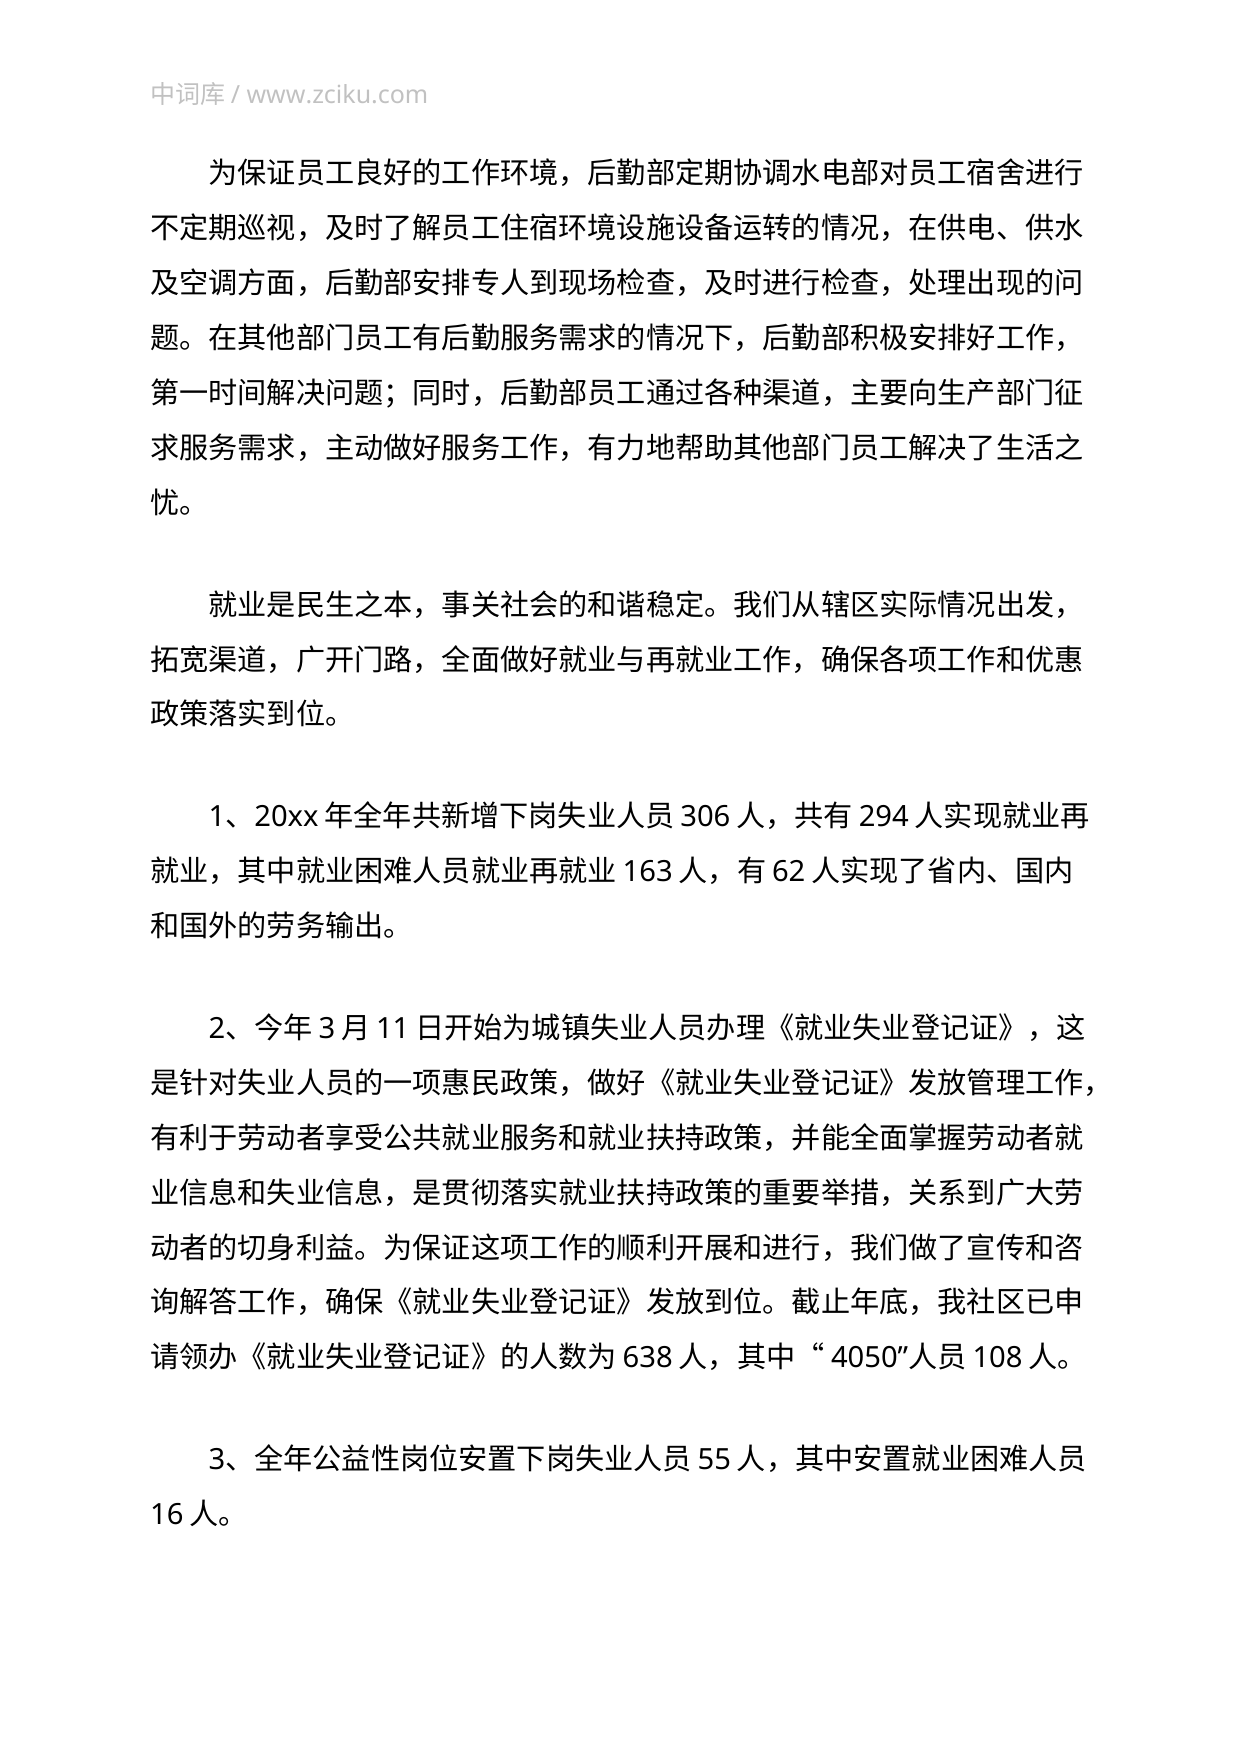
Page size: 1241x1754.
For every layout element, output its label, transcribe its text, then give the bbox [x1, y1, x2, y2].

text 就业是民生之本，事关社会的和谐稳定。我们从辖区实际情况出发，拓宽渠道，广开门路，全面做好就业与再就业工作，确保各项工作和优惠政策落实到位。 [150, 581, 1090, 733]
text 1、20xx年全年共新增下岗失业人员306人，共有294人实现就业再就业，其中就业困难人员就业再就业163人，有62人实现了省内、国内和国外的劳务输出。 [150, 793, 1090, 945]
text 为保证员工良好的工作环境，后勤部定期协调水电部对员工宿舍进行不定期巡视，及时了解员工住宿环境设施设备运转的情况，在供电、供水及空调方面，后勤部安排专人到现场检查，及时进行检查，处理出现的问题。在其他部门员工有后勤服务需求的情况下，后勤部积极安排好工作，第一时间解决问题；同时，后勤部员工通过各种渠道，主要向生产部门征求服务需求，主动做好服务工作，有力地帮助其他部门员工解决了生活之忧。 [150, 150, 1090, 522]
text 2、今年3月11日开始为城镇失业人员办理《就业失业登记证》，这是针对失业人员的一项惠民政策，做好《就业失业登记证》发放管理工作，有利于劳动者享受公共就业服务和就业扶持政策，并能全面掌握劳动者就业信息和失业信息，是贯彻落实就业扶持政策的重要举措，关系到广大劳动者的切身利益。为保证这项工作的顺利开展和进行，我们做了宣传和咨询解答工作，确保《就业失业登记证》发放到位。截止年底，我社区已申请领办《就业失业登记证》的人数为638人，其中“ 4050”人员108人。 [150, 1004, 1090, 1376]
text 3、全年公益性岗位安置下岗失业人员55人，其中安置就业困难人员16人。 [150, 1436, 1090, 1533]
